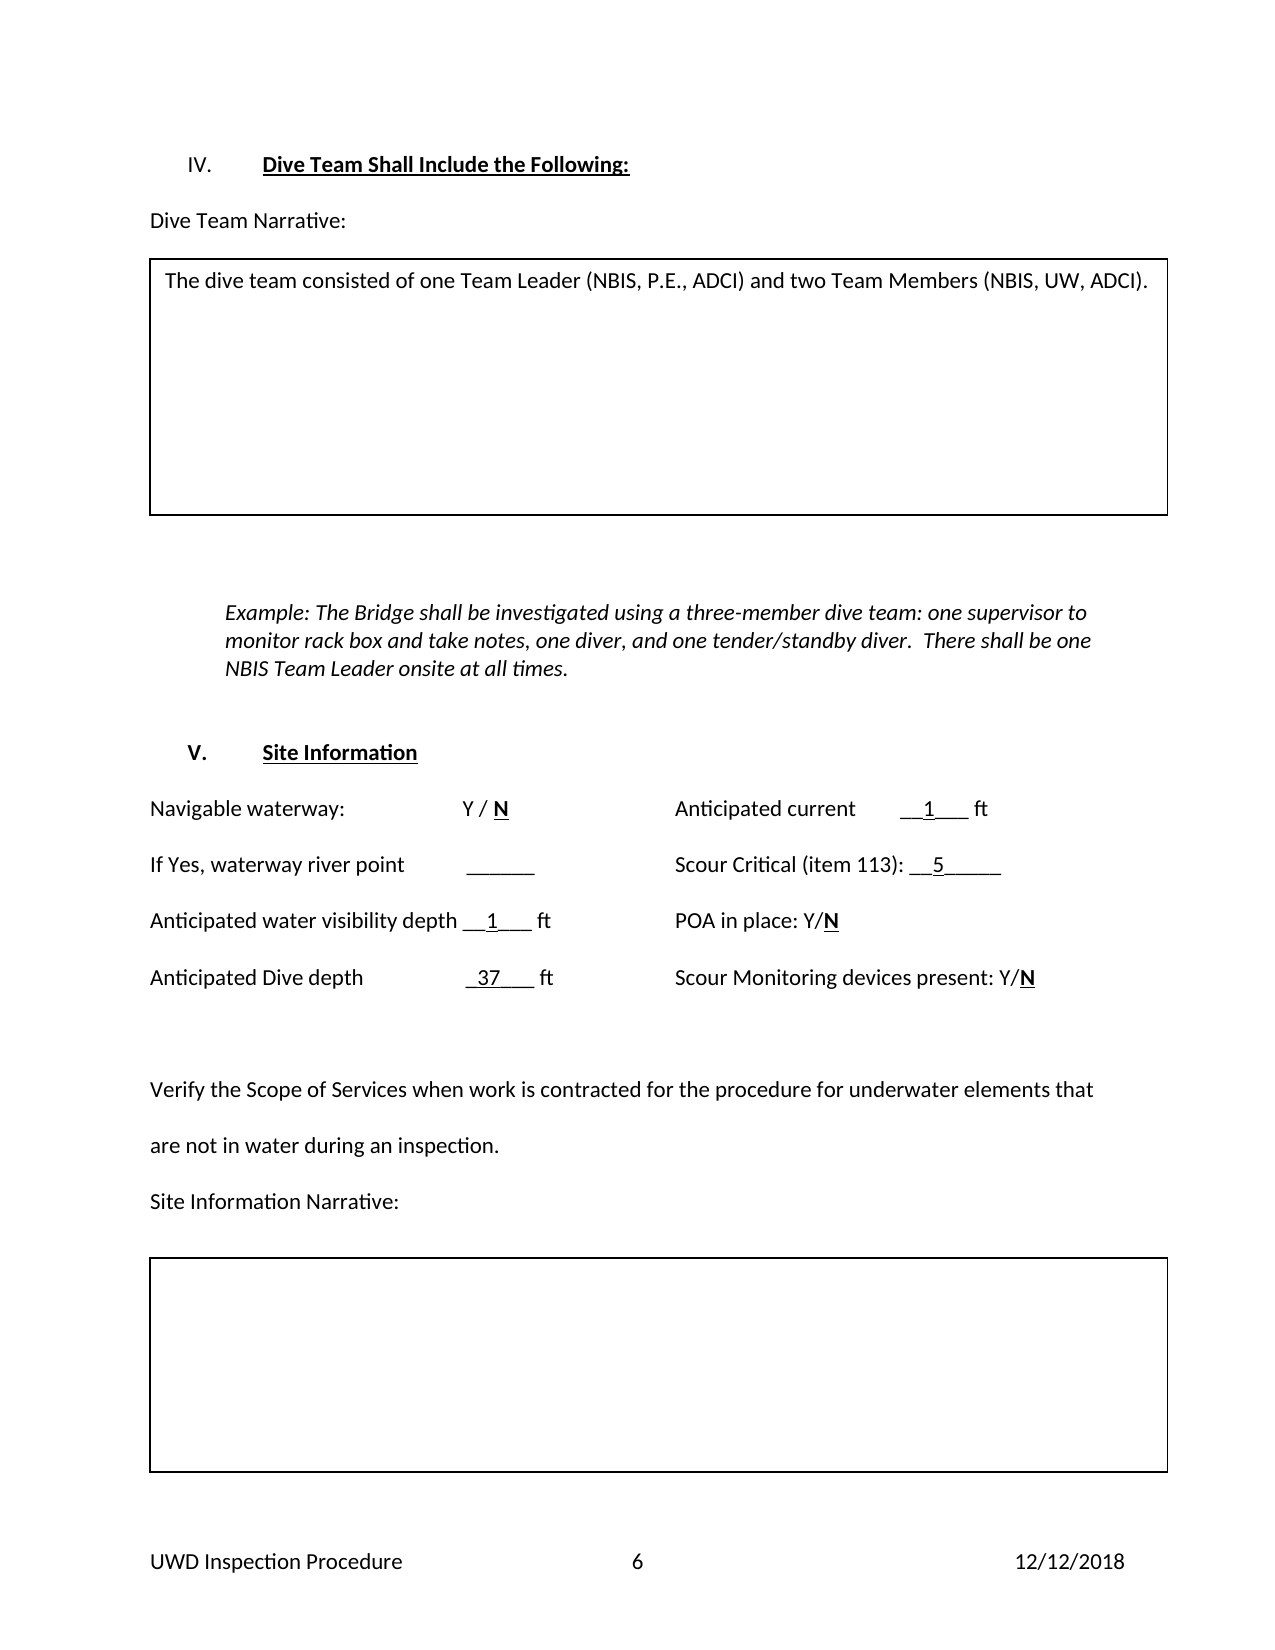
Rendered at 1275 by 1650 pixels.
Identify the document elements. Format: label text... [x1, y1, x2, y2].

text Anticipated current __1___ ft [675, 794, 1125, 822]
text POA in place: Y/N [675, 907, 1125, 934]
text Verify the Scope of Services when work is contracted for the procedure for underwater elements that are not in water during an inspection. [150, 1075, 1125, 1159]
text Scour Critical (item 113): __5_____ [675, 851, 1125, 878]
text Dive Team Narrative: [150, 206, 1125, 234]
text Example: The Bridge shall be investigated using a three-member dive team: one supervisor to monitor rack box and take notes, one diver, and one tender/standby diver. There shall be one NBIS Team Leader onsite at all times. [225, 516, 1125, 682]
text If Yes, waterway river point ______ [150, 851, 600, 878]
text Site Information Narrative: [150, 1187, 1125, 1215]
list Dive Team Shall Include the Following: [187, 150, 1125, 178]
text Navigable waterway: Y / N [150, 794, 600, 822]
list Site Information [187, 738, 1125, 766]
text Anticipated water visibility depth __1___ ft [150, 907, 600, 934]
text Anticipated Dive depth _37___ ft [150, 963, 600, 991]
text Scour Monitoring devices present: Y/N [675, 963, 1125, 991]
